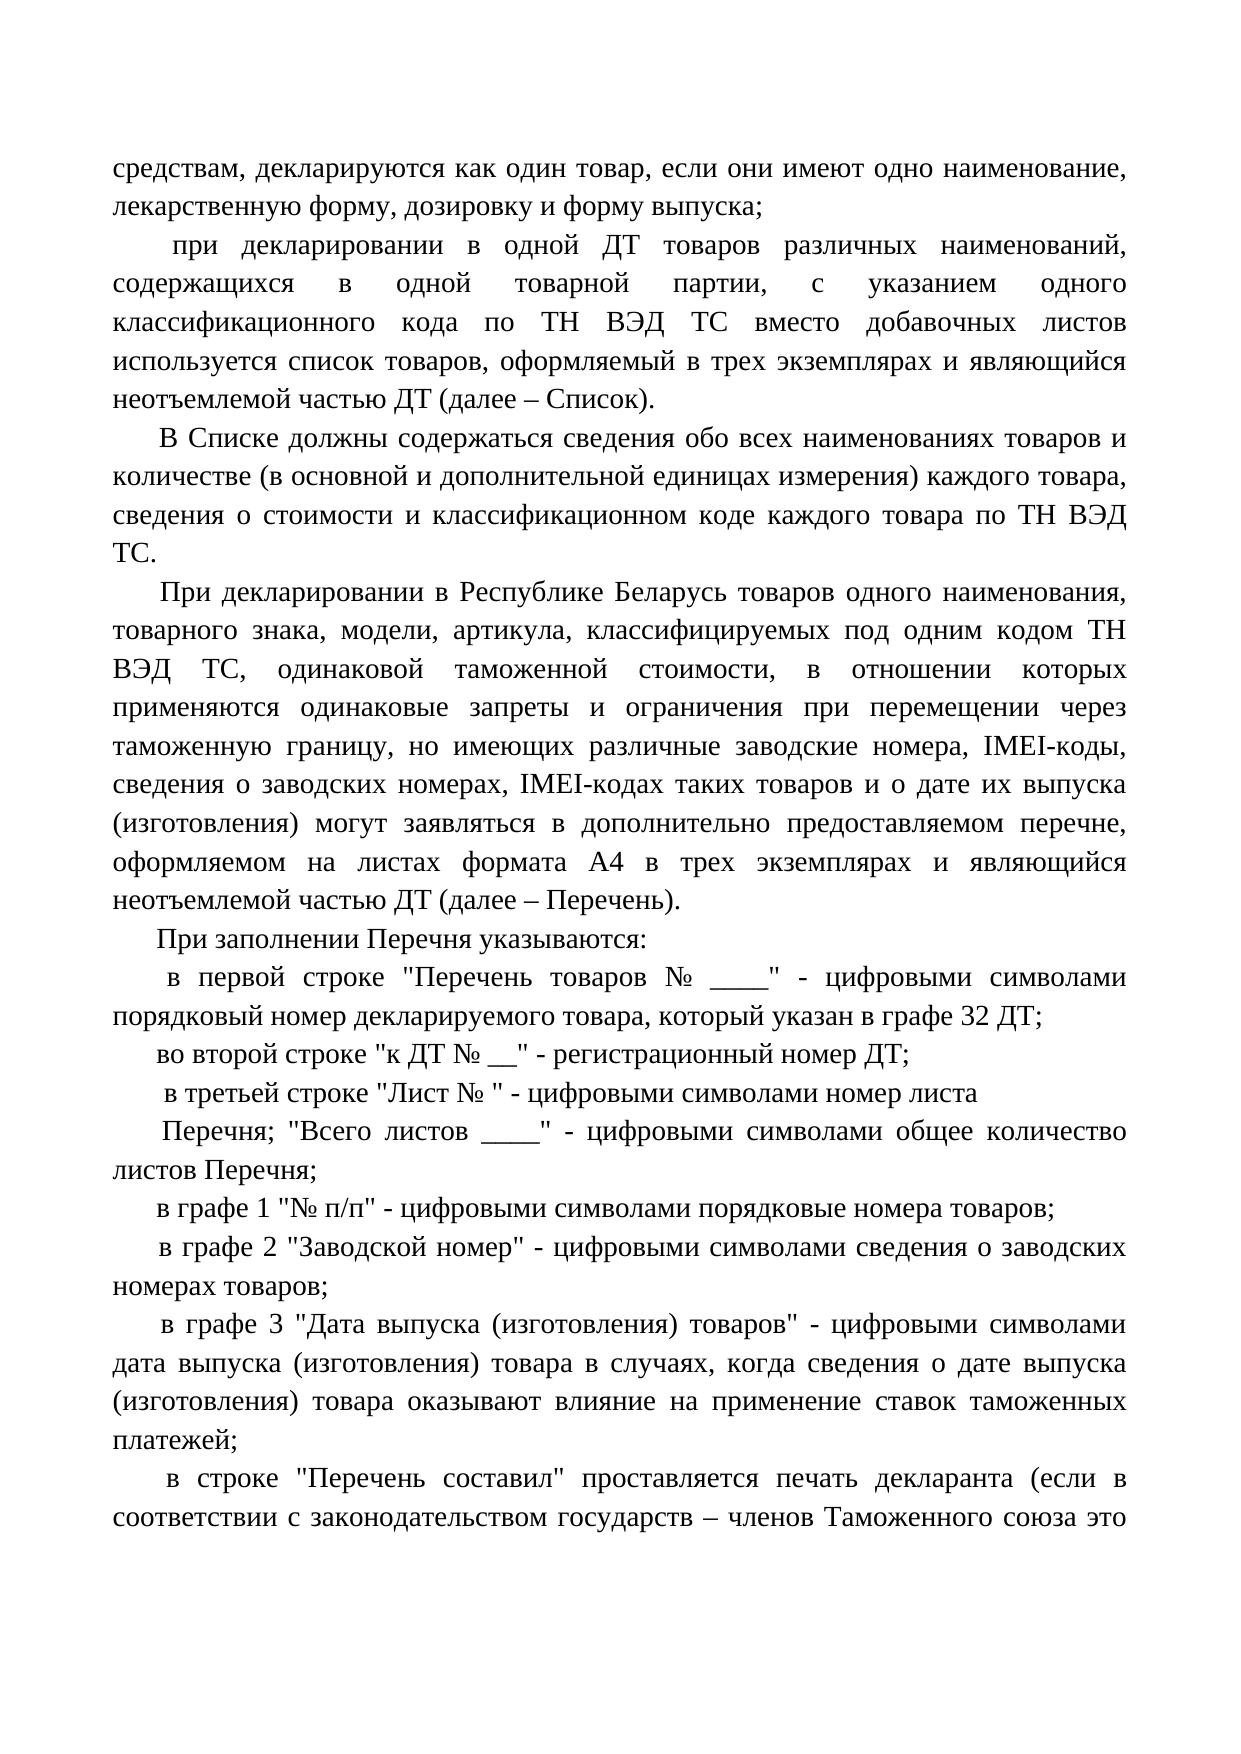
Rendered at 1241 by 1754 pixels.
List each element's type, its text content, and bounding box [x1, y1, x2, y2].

text при декларировании в одной ДТ товаров различных наименований, содержащихся в одной товарной партии, с указанием одного классификационного кода по ТН ВЭД ТС вместо добавочных листов используется список товаров, оформляемый в трех экземплярах и являющийся неотъемлемой частью ДТ (далее – Список). [112, 227, 1128, 415]
text В Списке должны содержаться сведения обо всех наименованиях товаров и количестве (в основной и дополнительной единицах измерения) каждого товара, сведения о стоимости и классификационном коде каждого товара по ТН ВЭД ТС. [112, 420, 1128, 569]
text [112, 150, 1128, 222]
text в графе 2 "Заводской номер" - цифровыми символами сведения о заводских номерах товаров; [112, 1229, 1128, 1301]
text в графе 3 "Дата выпуска (изготовления) товаров" - цифровыми символами дата выпуска (изготовления) товара в случаях, когда сведения о дате выпуска (изготовления) товара оказывают влияние на применение ставок таможенных платежей; [112, 1306, 1128, 1455]
text При заполнении Перечня указываются: [112, 921, 1128, 954]
text в третьей строке "Лист № " - цифровыми символами номер листа [112, 1075, 1128, 1108]
text в графе 1 "№ п/п" - цифровыми символами порядковые номера товаров; [112, 1191, 1128, 1224]
text Перечня; "Всего листов ____" - цифровыми символами общее количество листов Перечня; [112, 1113, 1128, 1186]
text При декларировании в Республике Беларусь товаров одного наименования, товарного знака, модели, артикула, классифицируемых под одним кодом ТН ВЭД ТС, одинаковой таможенной стоимости, в отношении которых применяются одинаковые запреты и ограничения при перемещении через таможенную границу, но имеющих различные заводские номера, IMEI-коды, сведения о заводских номерах, IMEI-кодах таких товаров и о дате их выпуска (изготовления) могут заявляться в дополнительно предоставляемом перечне, оформляемом на листах формата А4 в трех экземплярах и являющийся неотъемлемой частью ДТ (далее – Перечень). [112, 574, 1128, 916]
text во второй строке "к ДТ № __" - регистрационный номер ДТ; [112, 1036, 1128, 1070]
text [112, 1460, 1128, 1532]
text в первой строке "Перечень товаров № ____" - цифровыми символами порядковый номер декларируемого товара, который указан в графе 32 ДТ; [112, 959, 1128, 1031]
